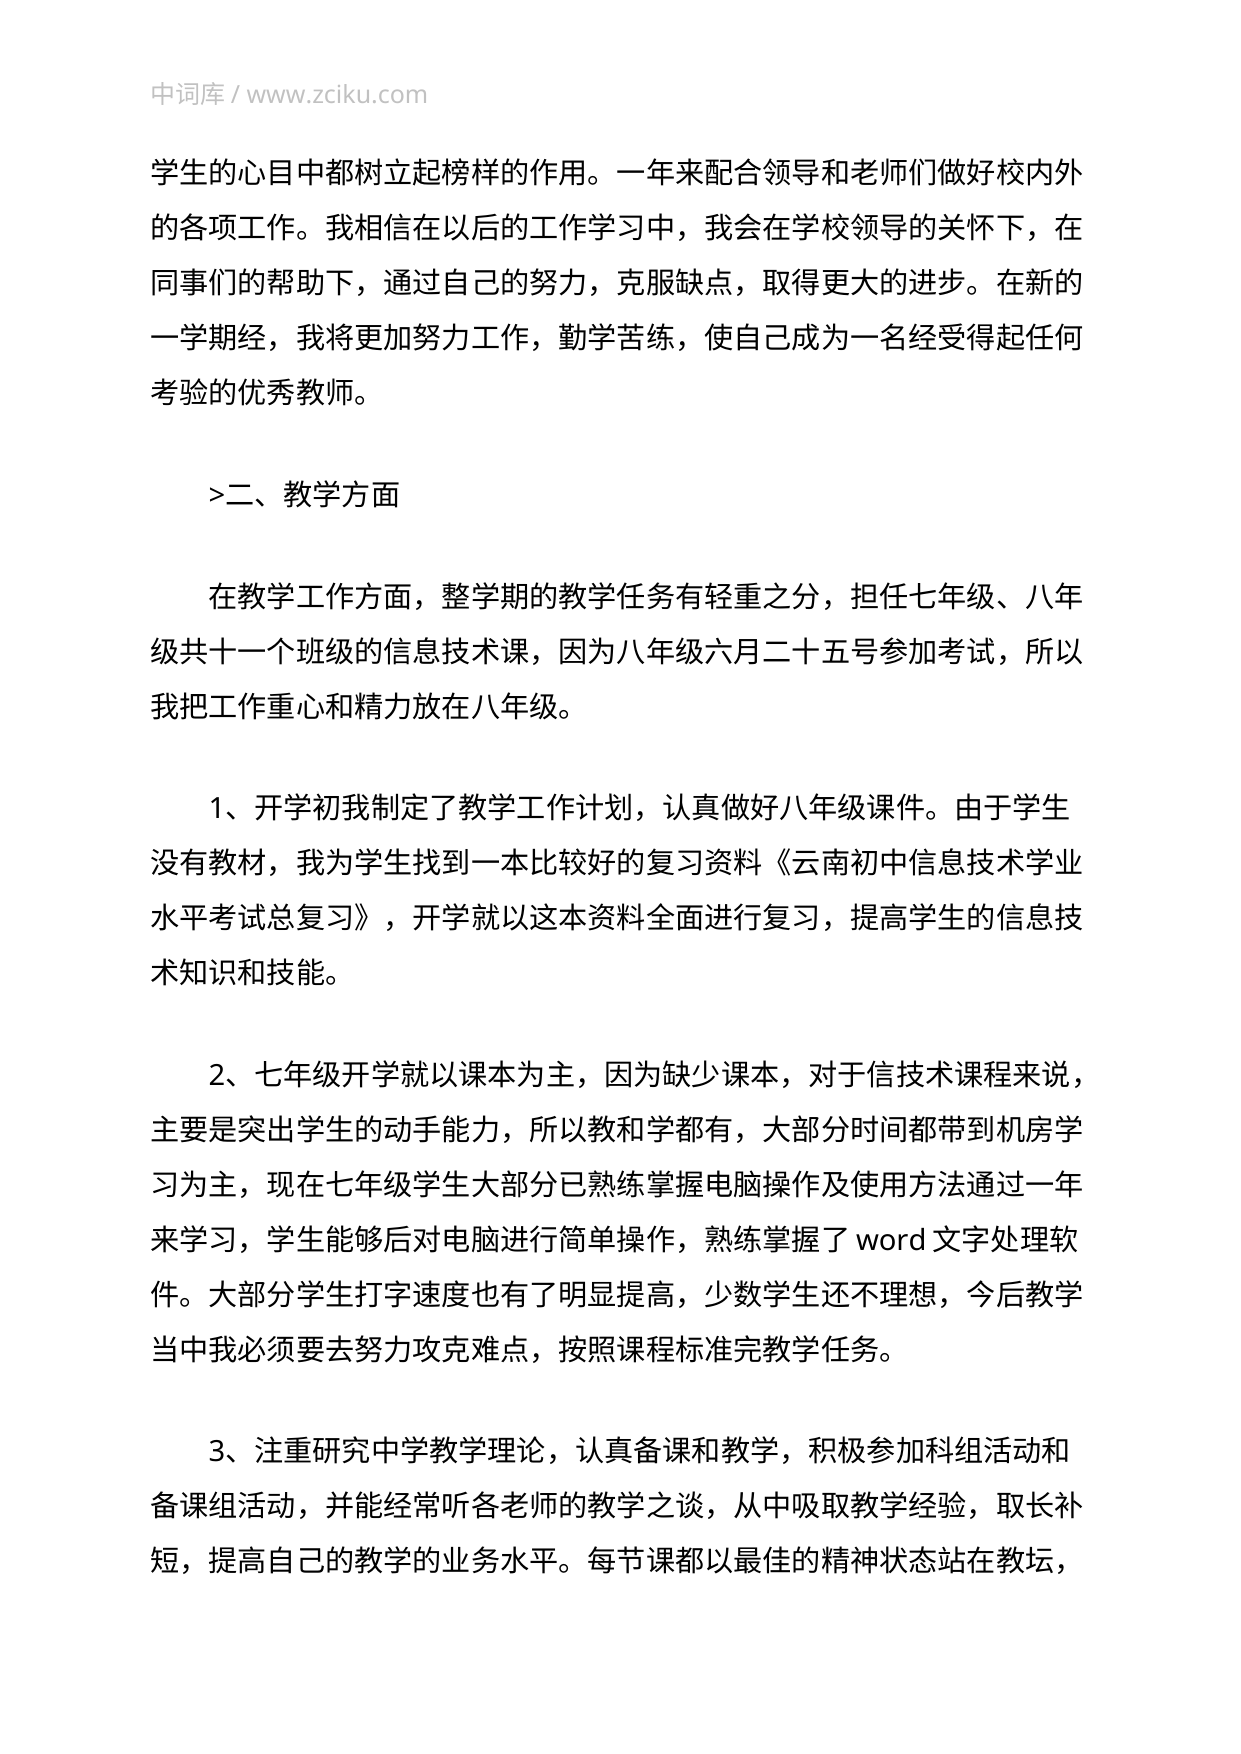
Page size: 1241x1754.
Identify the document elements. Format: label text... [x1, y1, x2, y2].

text 2、七年级开学就以课本为主，因为缺少课本，对于信技术课程来说，主要是突出学生的动手能力，所以教和学都有，大部分时间都带到机房学习为主，现在七年级学生大部分已熟练掌握电脑操作及使用方法通过一年来学习，学生能够后对电脑进行简单操作，熟练掌握了word文字处理软件。大部分学生打字速度也有了明显提高，少数学生还不理想，今后教学当中我必须要去努力攻克难点，按照课程标准完教学任务。 [150, 1051, 1090, 1368]
text >二、教学方面 [150, 471, 1090, 514]
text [150, 150, 1090, 412]
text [150, 1428, 1090, 1580]
text 1、开学初我制定了教学工作计划，认真做好八年级课件。由于学生没有教材，我为学生找到一本比较好的复习资料《云南初中信息技术学业水平考试总复习》，开学就以这本资料全面进行复习，提高学生的信息技术知识和技能。 [150, 785, 1090, 992]
text 在教学工作方面，整学期的教学任务有轻重之分，担任七年级、八年级共十一个班级的信息技术课，因为八年级六月二十五号参加考试，所以我把工作重心和精力放在八年级。 [150, 573, 1090, 725]
